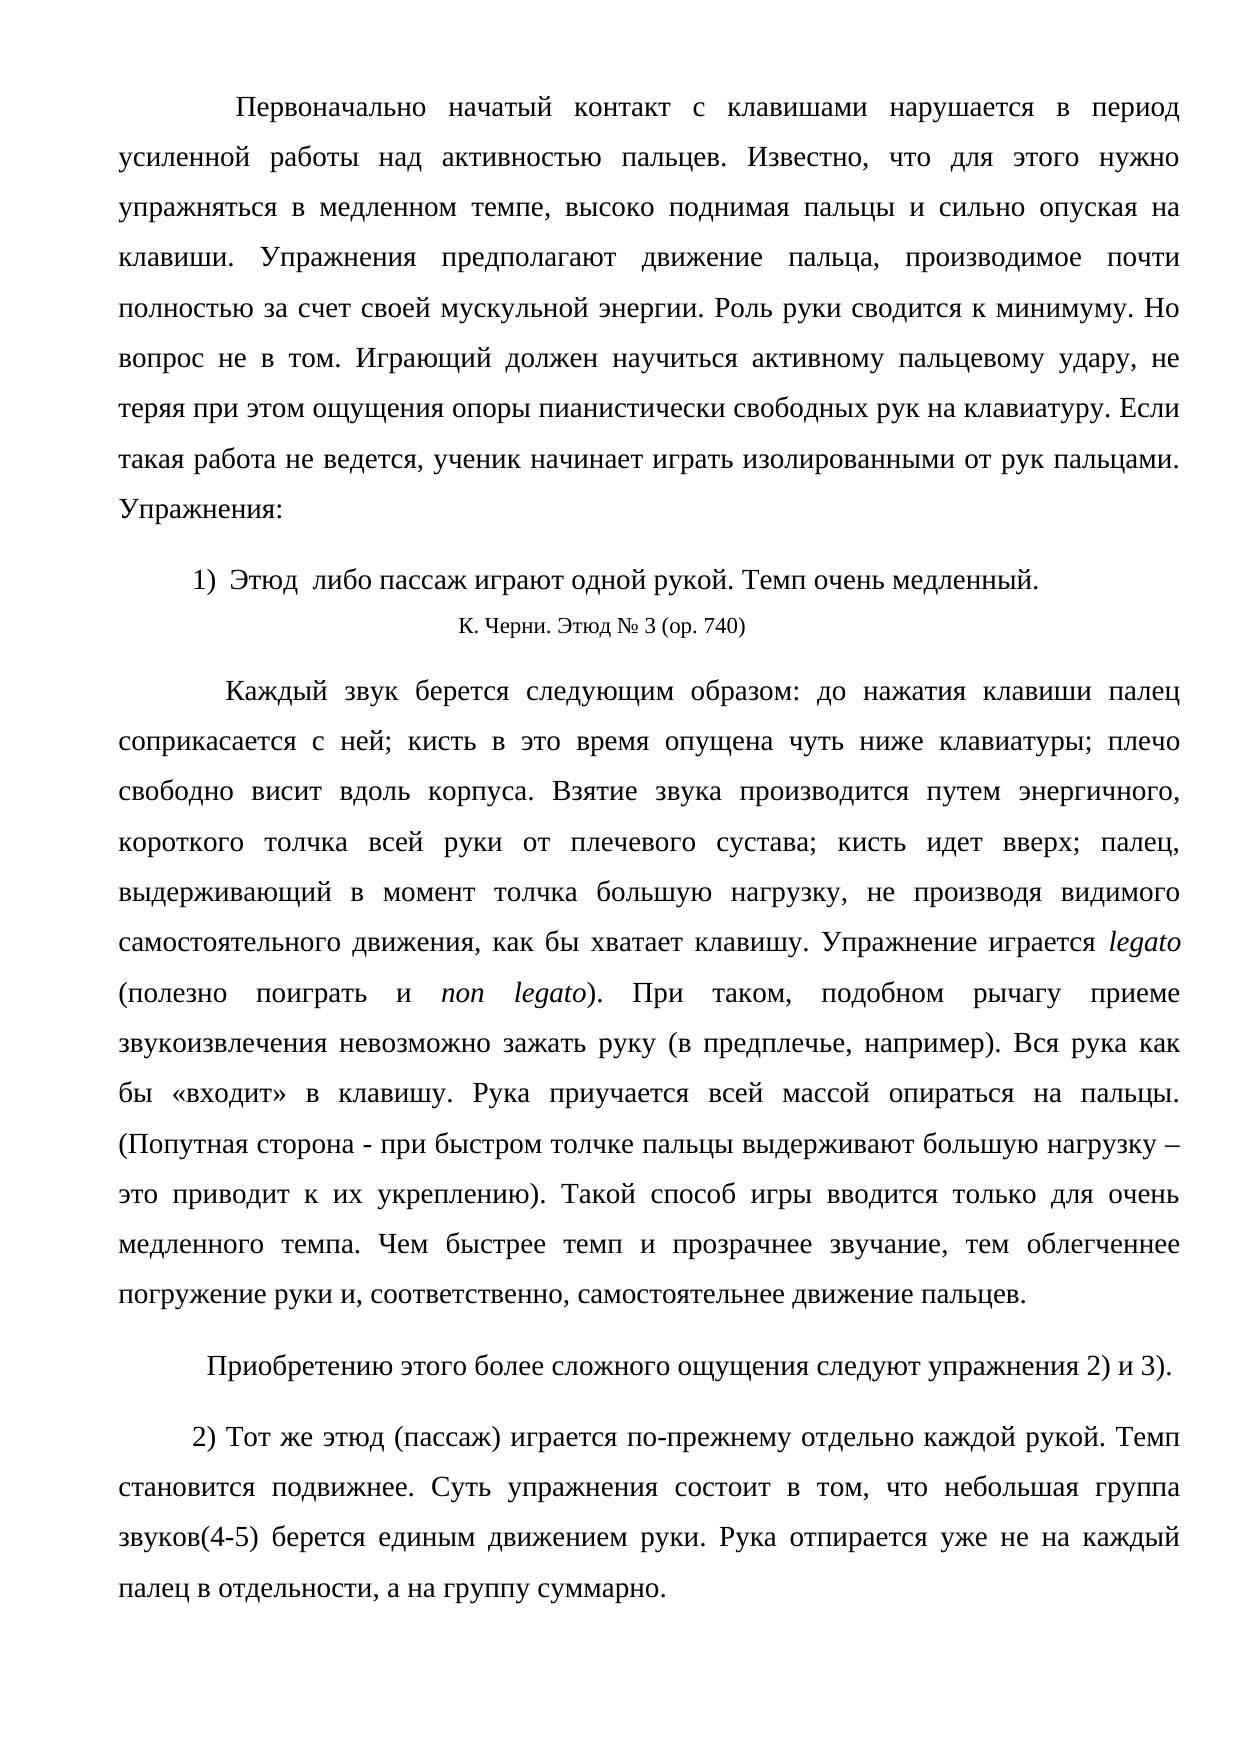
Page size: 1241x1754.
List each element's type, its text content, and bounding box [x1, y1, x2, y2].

text Первоначально начатый контакт с клавишами нарушается в период усиленной работы над активностью пальцев. Известно, что для этого нужно упражняться в медленном темпе, высоко поднимая пальцы и сильно опуская на клавиши. Упражнения предполагают движение пальца, производимое почти полностью за счет своей мускульной энергии. Роль руки сводится к минимуму. Но вопрос не в том. Играющий должен научиться активному пальцевому удару, не теряя при этом ощущения опоры пианистически свободных рук на клавиатуру. Если такая работа не ведется, ученик начинает играть изолированными от рук пальцами. Упражнения: [118, 89, 1181, 525]
text Приобретению этого более сложного ощущения следуют упражнения 2) и 3). [118, 1348, 1181, 1381]
text 2) Тот же этюд (пассаж) играется по-прежнему отдельно каждой рукой. Темп становится подвижнее. Суть упражнения состоит в том, что небольшая группа звуков(4-5) берется единым движением руки. Рука отпирается уже не на каждый палец в отдельности, а на группу суммарно. [118, 1419, 1181, 1603]
list К. Черни. Этюд № 3 (ор. 740) [229, 613, 1181, 639]
text Каждый звук берется следующим образом: до нажатия клавиши палец соприкасается с ней; кисть в это время опущена чуть ниже клавиатуры; плечо свободно висит вдоль корпуса. Взятие звука производится путем энергичного, короткого толчка всей руки от плечевого сустава; кисть идет вверх; палец, выдерживающий в момент толчка большую нагрузку, не производя видимого самостоятельного движения, как бы хватает клавишу. Упражнение играется legato (полезно поиграть и non legato). При таком, подобном рычагу приеме звукоизвлечения невозможно зажать руку (в предплечье, например). Вся рука как бы «входит» в клавишу. Рука приучается всей массой опираться на пальцы. (Попутная сторона - при быстром толчке пальцы выдерживают большую нагрузку – это приводит к их укреплению). Такой способ игры вводится только для очень медленного темпа. Чем быстрее темп и прозрачнее звучание, тем облегченнее погружение руки и, соответственно, самостоятельнее движение пальцев. [118, 673, 1181, 1310]
list Этюд либо пассаж играют одной рукой. Темп очень медленный. [192, 562, 1181, 596]
